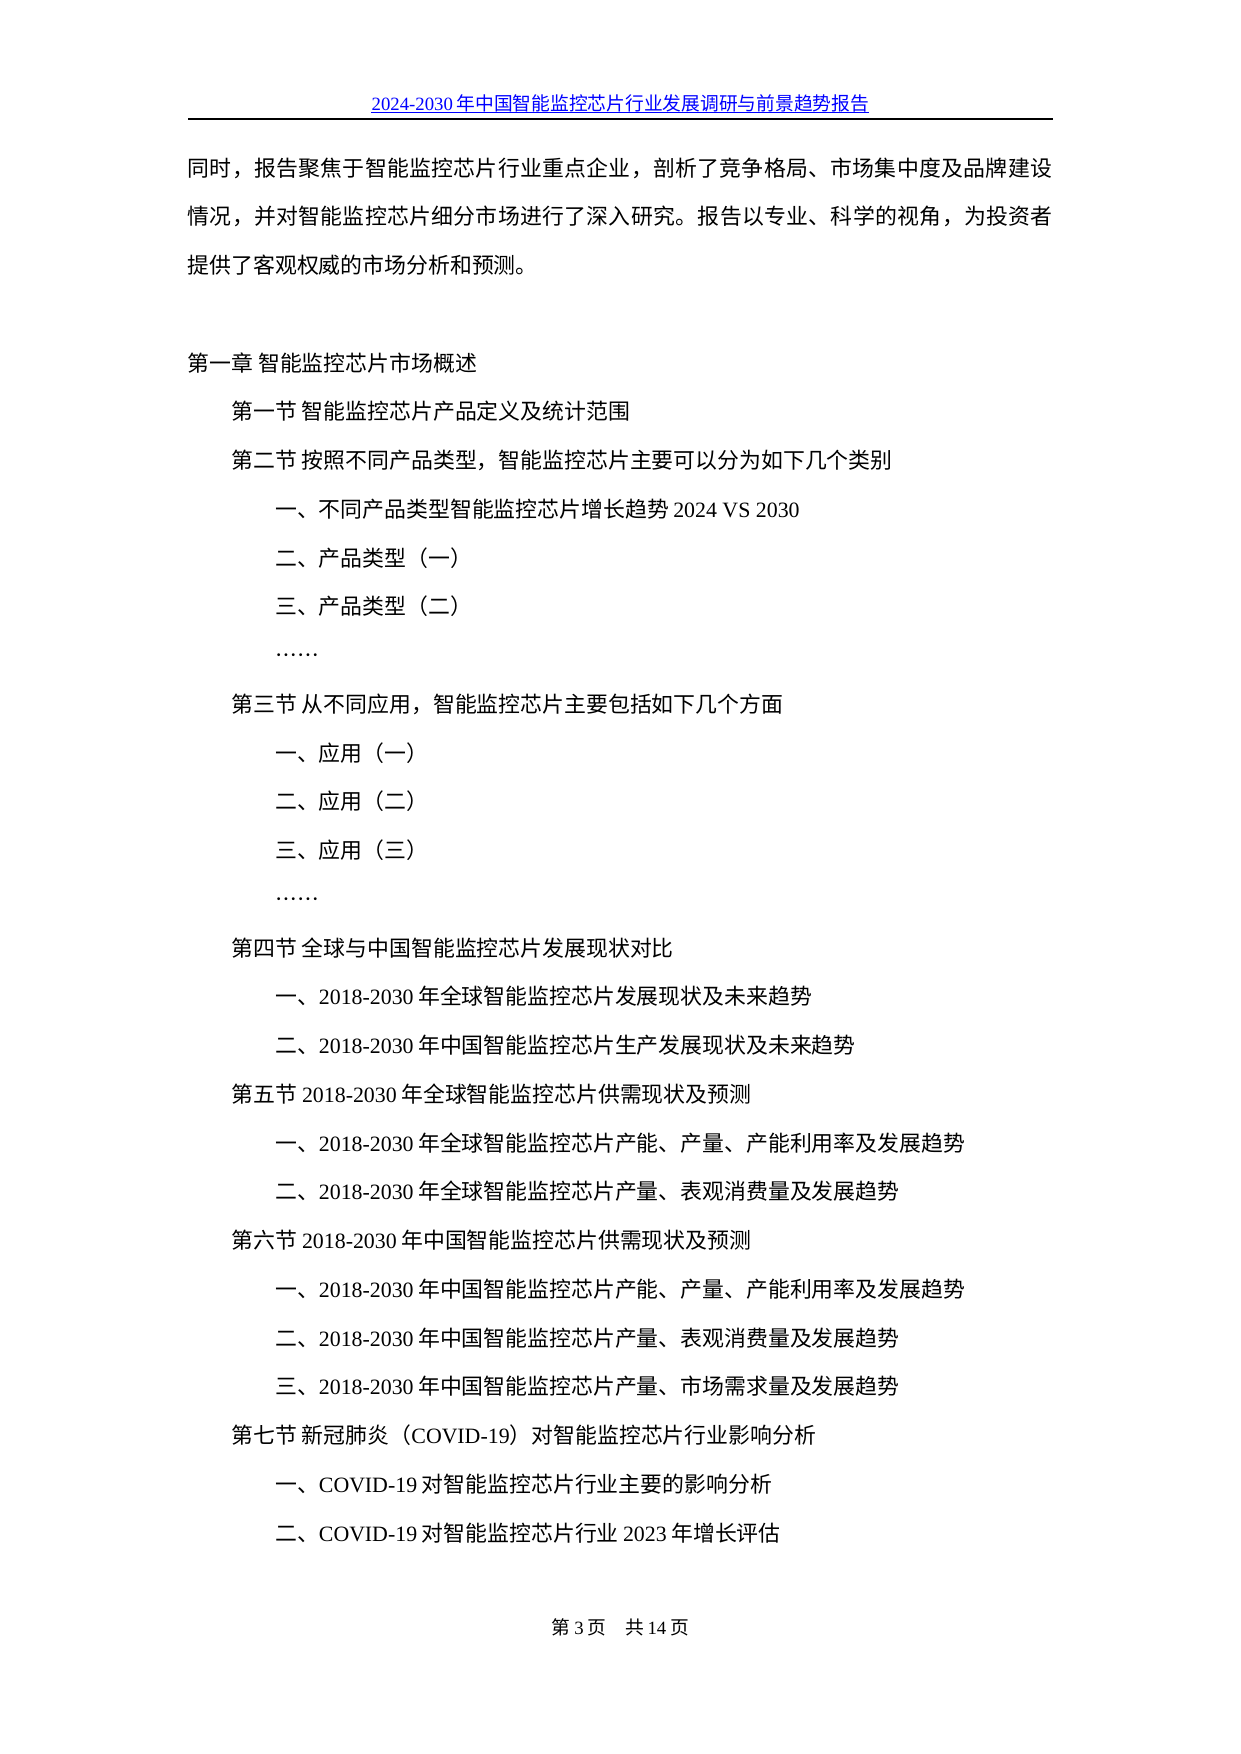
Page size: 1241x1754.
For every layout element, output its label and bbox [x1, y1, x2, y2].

text [187, 150, 1053, 1548]
